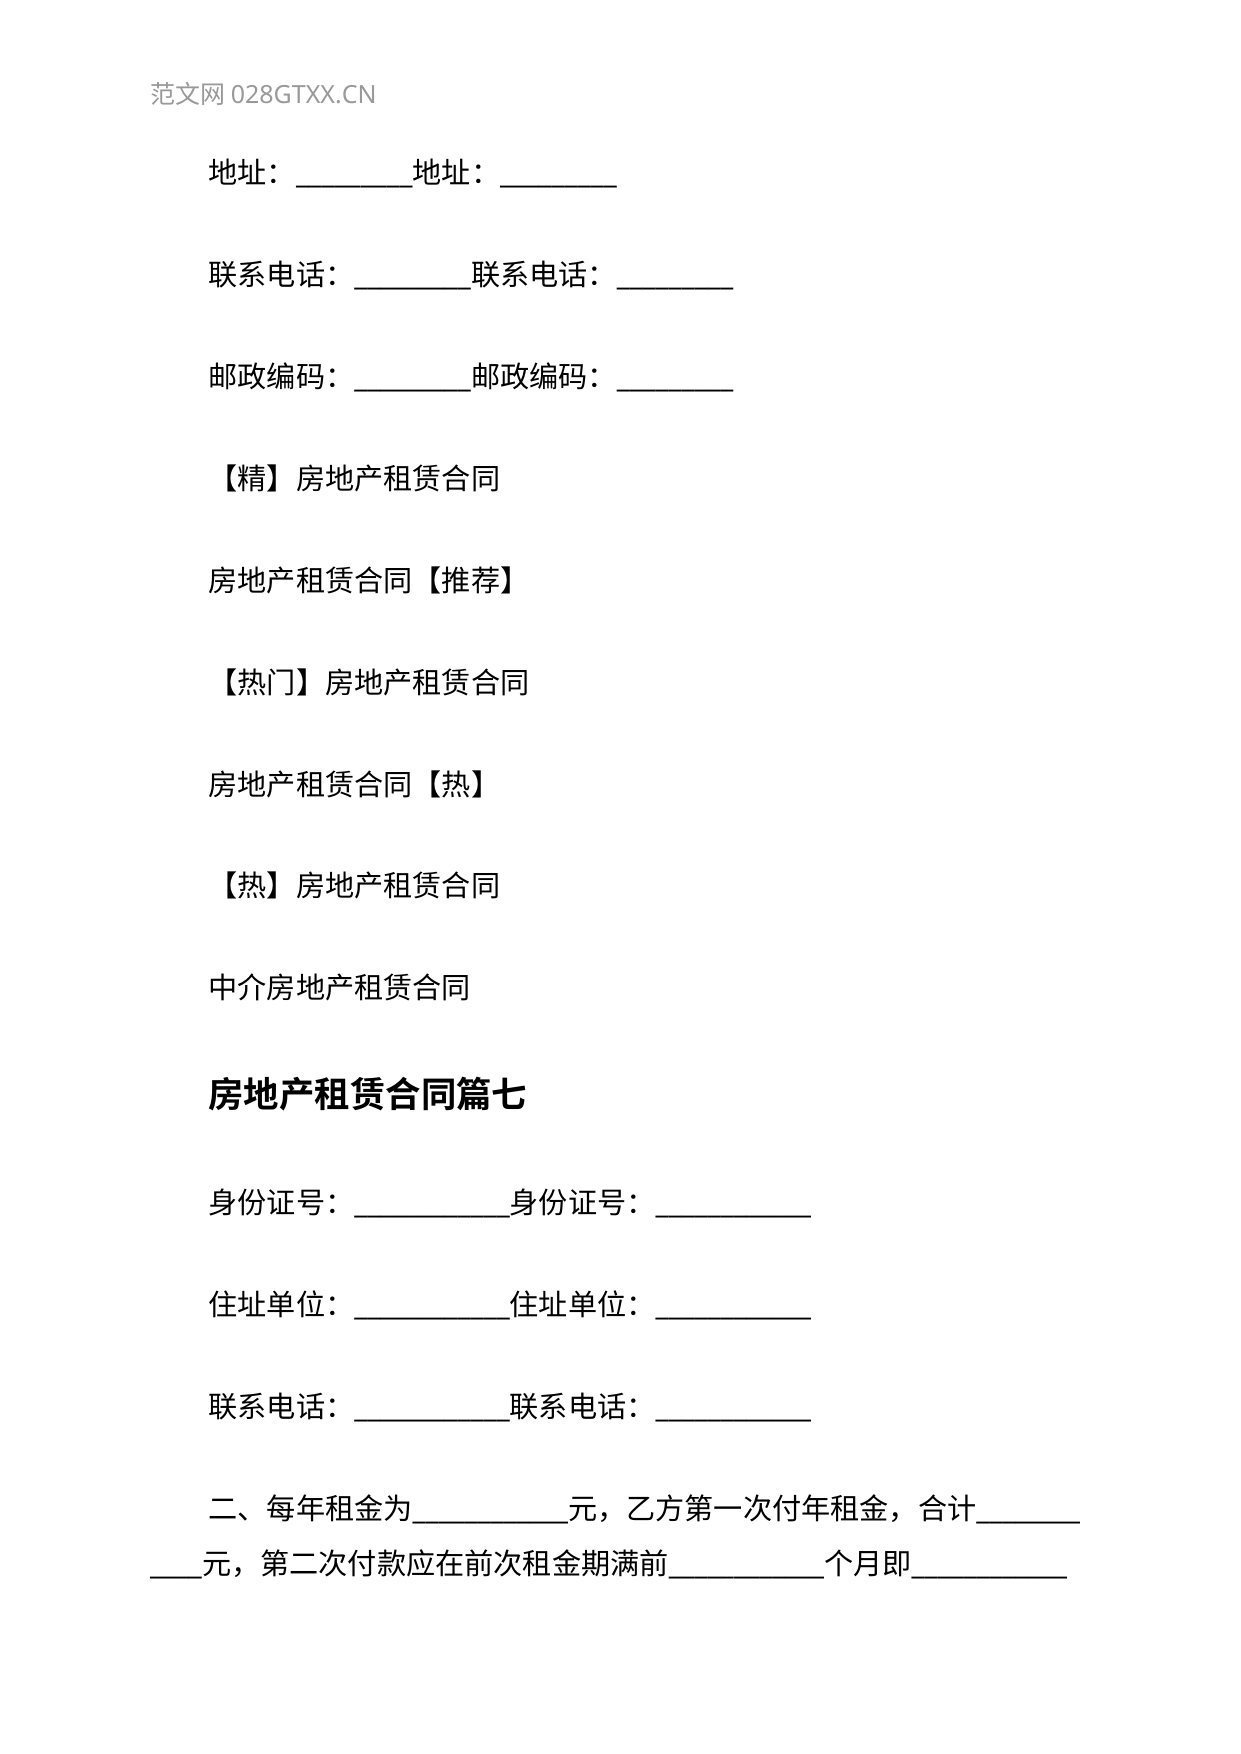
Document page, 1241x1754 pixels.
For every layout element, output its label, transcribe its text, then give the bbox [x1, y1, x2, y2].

text 【精】房地产租赁合同 [150, 456, 1090, 498]
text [150, 1486, 1090, 1583]
text 地址：_________地址：_________ [150, 150, 1090, 192]
text 房地产租赁合同篇七 [150, 1067, 1090, 1118]
text 住址单位：____________住址单位：____________ [150, 1282, 1090, 1324]
text 中介房地产租赁合同 [150, 965, 1090, 1007]
text 邮政编码：_________邮政编码：_________ [150, 354, 1090, 396]
text 【热门】房地产租赁合同 [150, 659, 1090, 702]
text 房地产租赁合同【热】 [150, 761, 1090, 803]
text 联系电话：_________联系电话：_________ [150, 252, 1090, 294]
text 房地产租赁合同【推荐】 [150, 558, 1090, 600]
text 联系电话：____________联系电话：____________ [150, 1384, 1090, 1426]
text 身份证号：____________身份证号：____________ [150, 1180, 1090, 1222]
text 【热】房地产租赁合同 [150, 863, 1090, 905]
